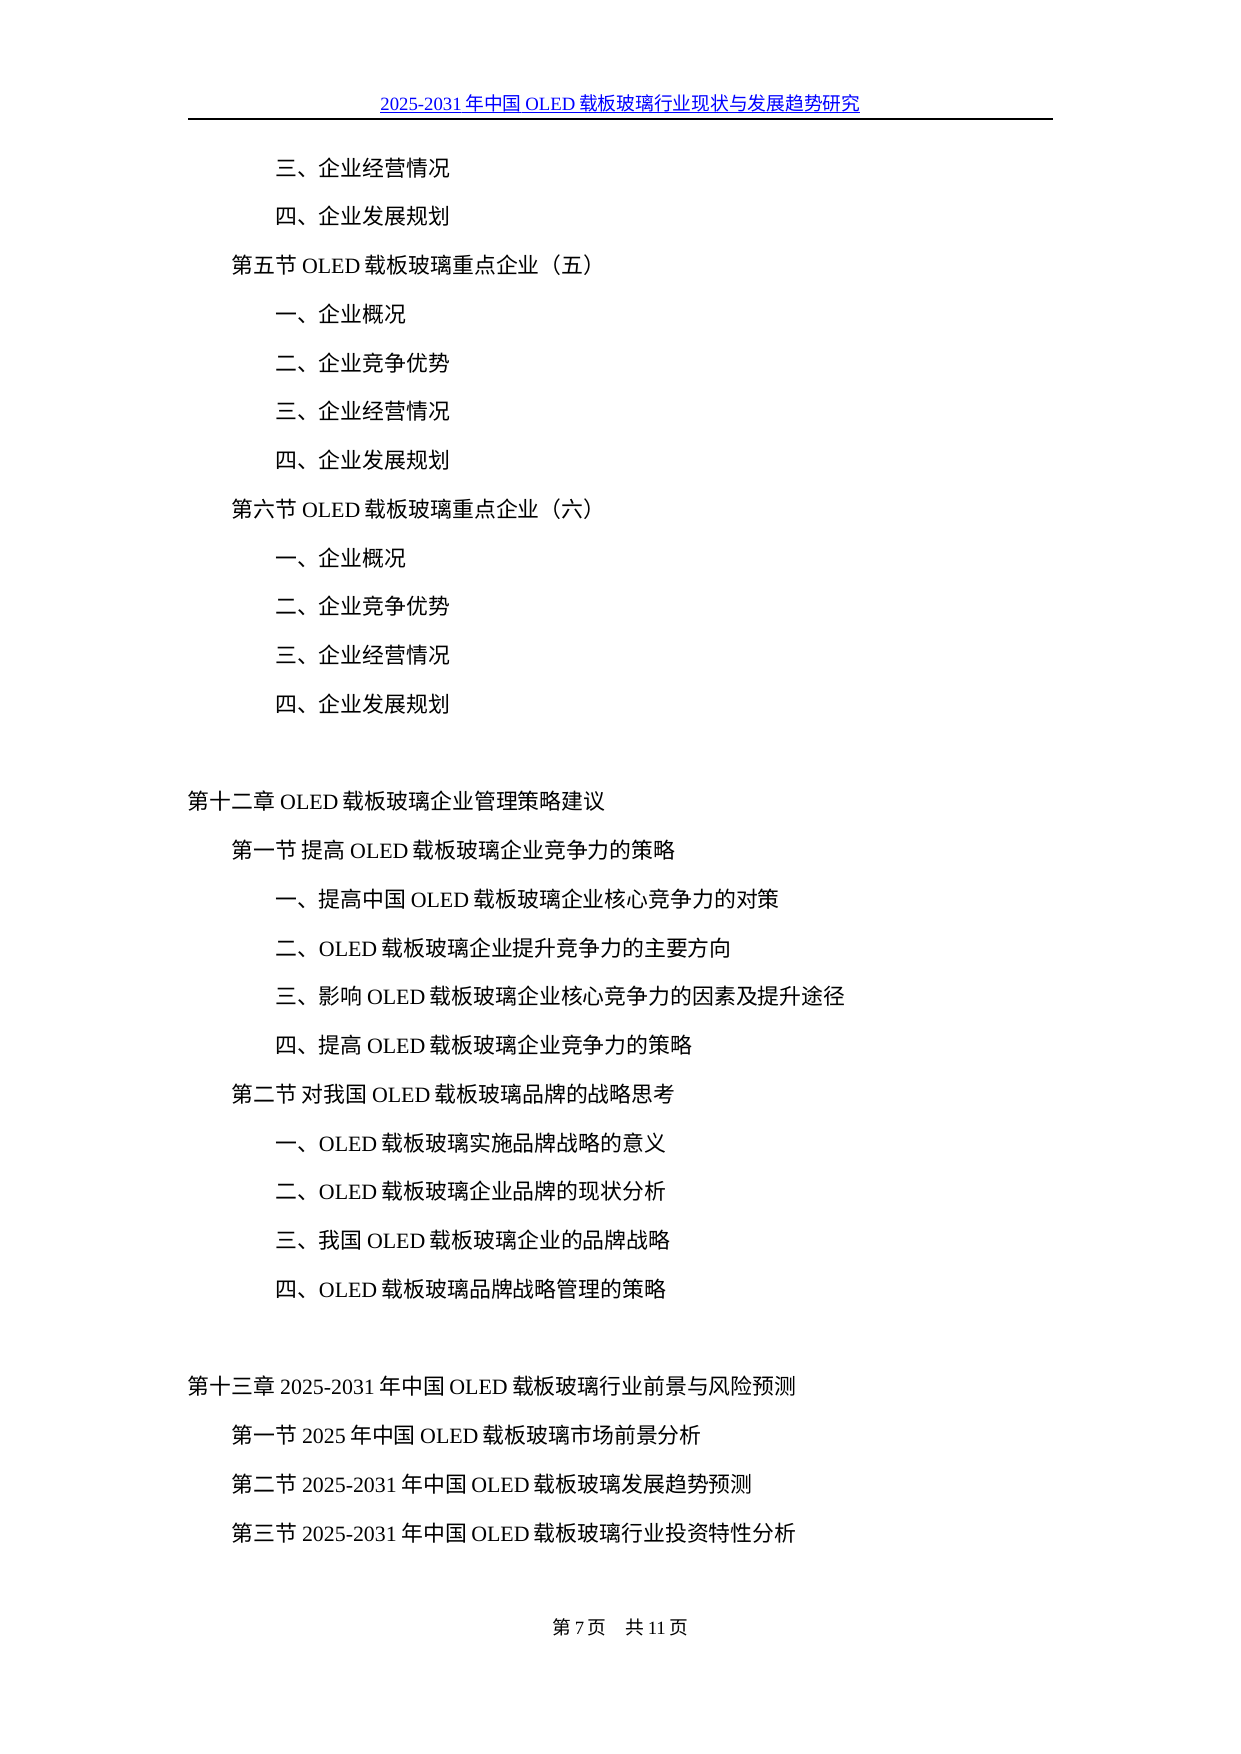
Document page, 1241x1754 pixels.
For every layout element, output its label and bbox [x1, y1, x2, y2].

text [187, 150, 1053, 1548]
